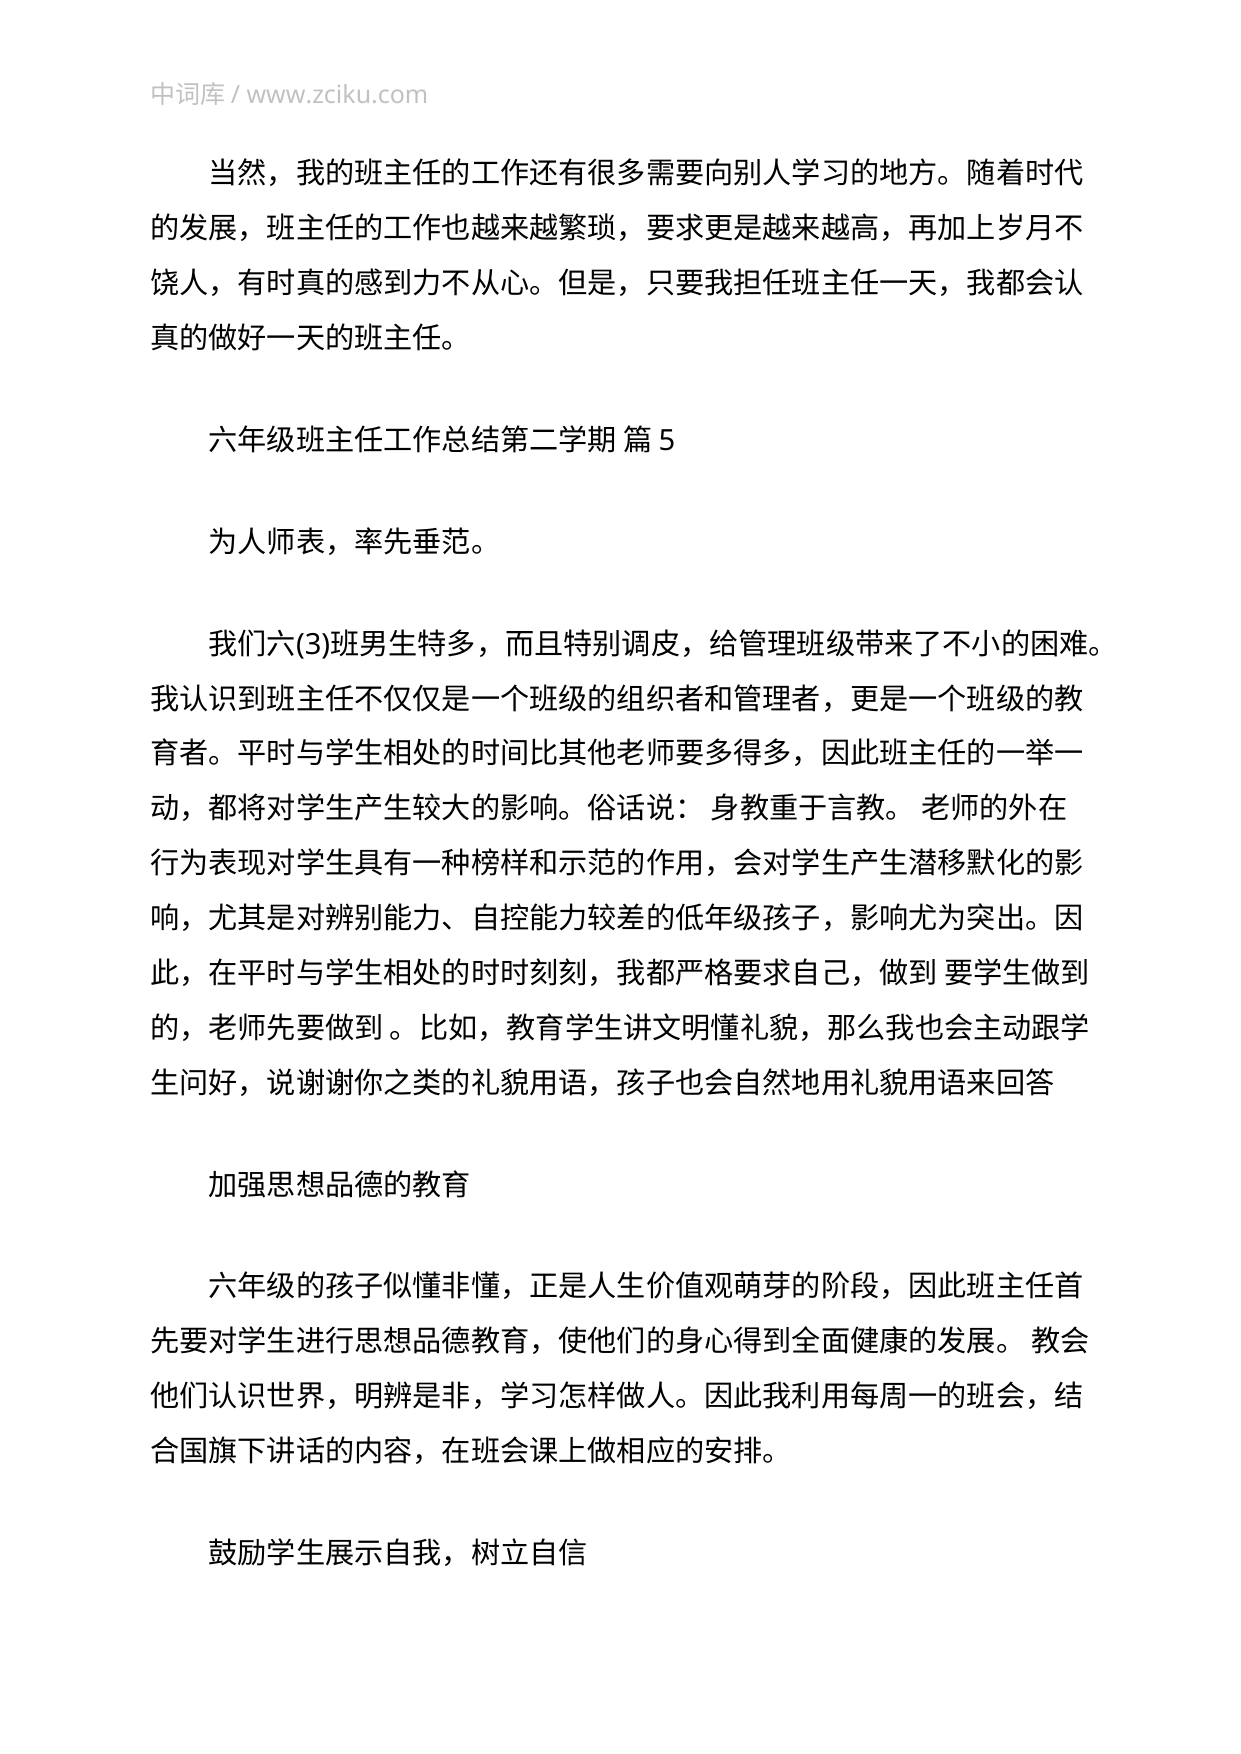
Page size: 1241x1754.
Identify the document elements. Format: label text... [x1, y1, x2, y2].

text 当然，我的班主任的工作还有很多需要向别人学习的地方。随着时代的发展，班主任的工作也越来越繁琐，要求更是越来越高，再加上岁月不饶人，有时真的感到力不从心。但是，只要我担任班主任一天，我都会认真的做好一天的班主任。 [150, 150, 1090, 357]
text 鼓励学生展示自我，树立自信 [150, 1529, 1090, 1572]
text 加强思想品德的教育 [150, 1161, 1090, 1203]
text 为人师表，率先垂范。 [150, 518, 1090, 561]
text 六年级的孩子似懂非懂，正是人生价值观萌芽的阶段，因此班主任首先要对学生进行思想品德教育，使他们的身心得到全面健康的发展。 教会他们认识世界，明辨是非，学习怎样做人。因此我利用每周一的班会，结合国旗下讲话的内容，在班会课上做相应的安排。 [150, 1263, 1090, 1470]
text 我们六(3)班男生特多，而且特别调皮，给管理班级带来了不小的困难。我认识到班主任不仅仅是一个班级的组织者和管理者，更是一个班级的教育者。平时与学生相处的时间比其他老师要多得多，因此班主任的一举一动，都将对学生产生较大的影响。俗话说： 身教重于言教。 老师的外在行为表现对学生具有一种榜样和示范的作用，会对学生产生潜移默化的影响，尤其是对辨别能力、自控能力较差的低年级孩子，影响尤为突出。因此，在平时与学生相处的时时刻刻，我都严格要求自己，做到 要学生做到的，老师先要做到 。比如，教育学生讲文明懂礼貌，那么我也会主动跟学生问好，说谢谢你之类的礼貌用语，孩子也会自然地用礼貌用语来回答 [150, 620, 1090, 1102]
text 六年级班主任工作总结第二学期 篇5 [150, 416, 1090, 459]
